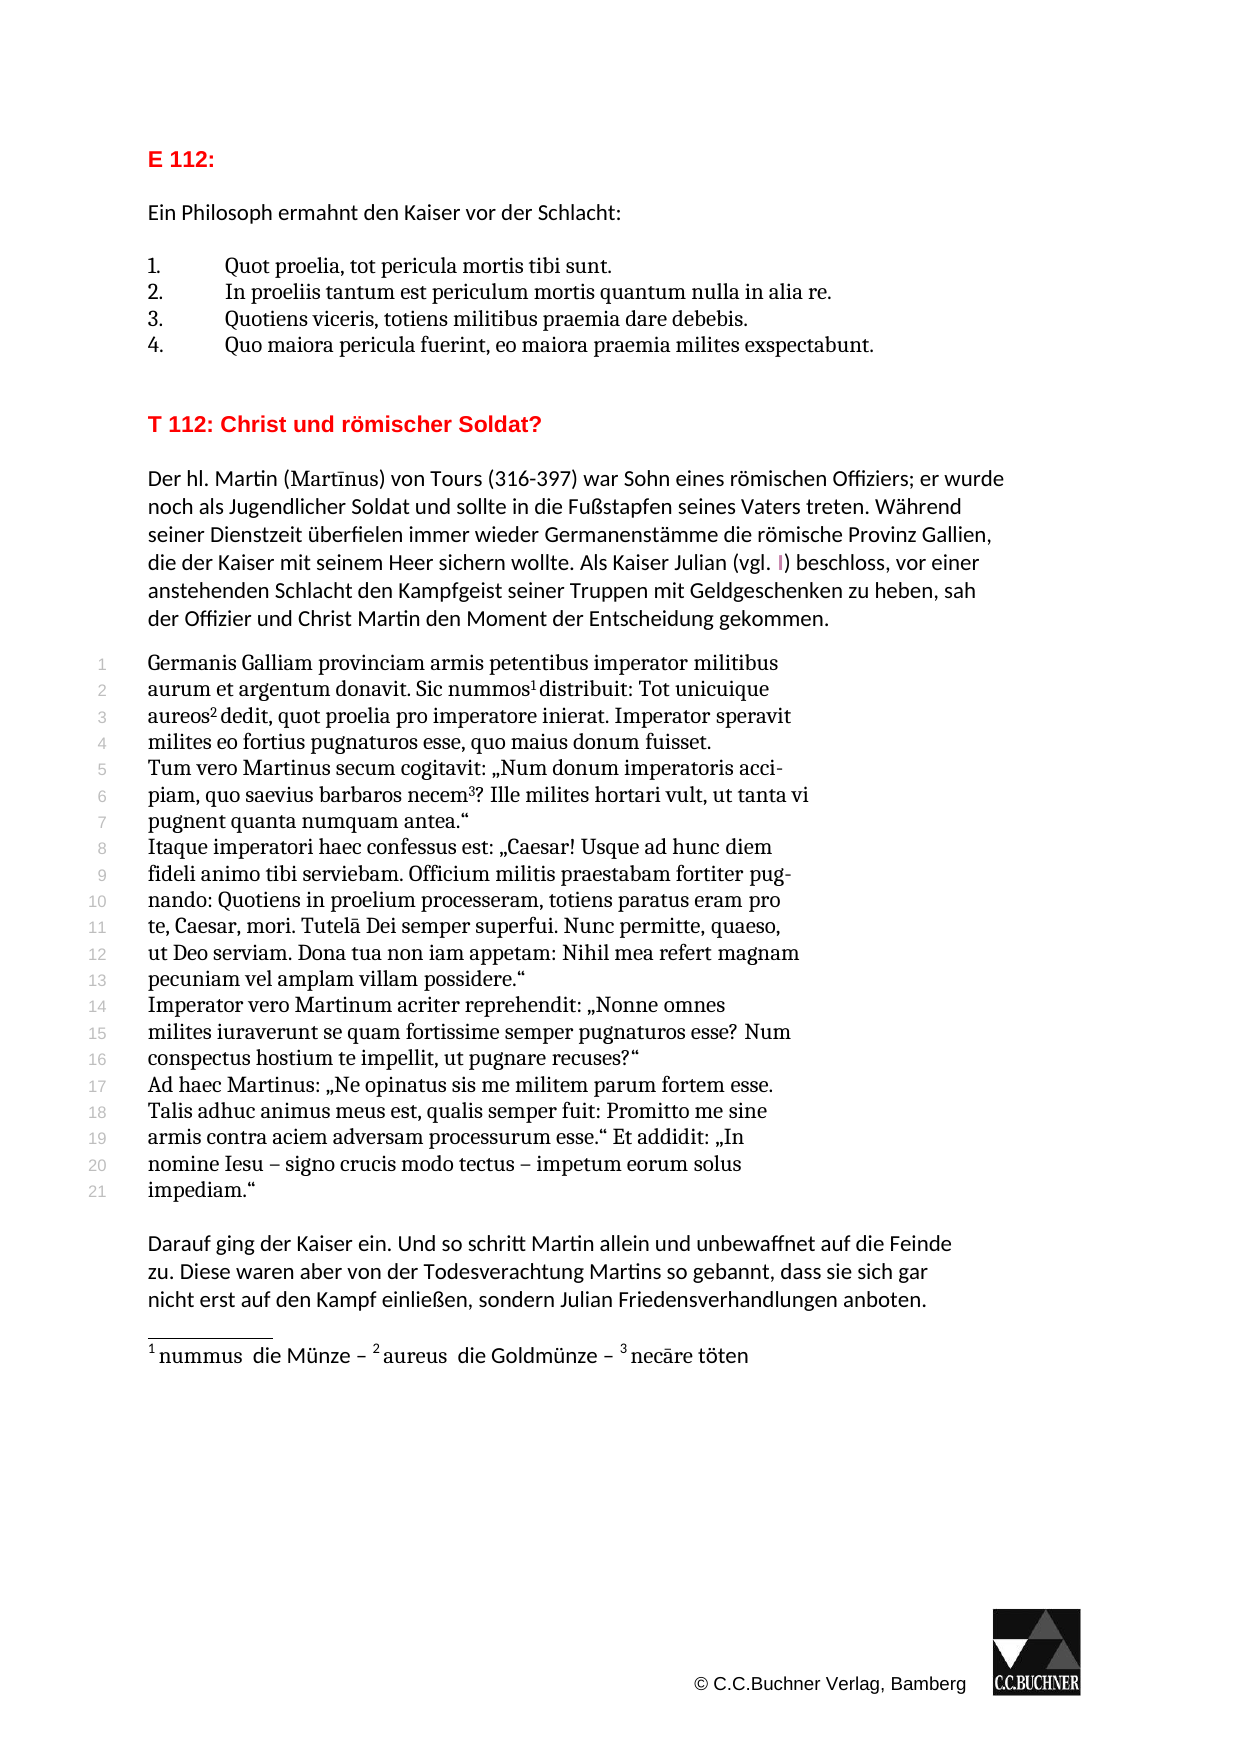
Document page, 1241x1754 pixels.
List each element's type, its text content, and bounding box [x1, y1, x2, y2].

text Darauf ging der Kaiser ein. Und so schritt Martin allein und unbewaffnet auf die Feinde zu. Diese waren aber von der Todesverachtung Martins so gebannt, dass sie sich gar nicht erst auf den Kampf einließen, sondern Julian Friedensverhandlungen anboten. [148, 1229, 957, 1313]
text 1. Quot proelia, tot pericula mortis tibi sunt. [148, 253, 1240, 279]
list milites iuraverunt se quam fortissime semper pugnaturos esse? Num [88, 1019, 1240, 1045]
text 1 nummus die Münze – 2 aureus die Goldmünze – 3 necāre töten [148, 1333, 1240, 1369]
subtitle E 112: [148, 146, 1240, 172]
picture [992, 1608, 1081, 1696]
list aureos2 dedit, quot proelia pro imperatore inierat. Imperator speravit [97, 702, 1240, 729]
list Tum vero Martinus secum cogitavit: „Num donum imperatoris acci- [97, 755, 1240, 781]
subtitle T 112: Christ und römischer Soldat? [148, 411, 1240, 437]
list fideli animo tibi serviebam. Officium militis praestabam fortiter pug- [97, 861, 1240, 887]
list pugnent quanta numquam antea.“ [97, 808, 1240, 834]
text 3. Quotiens viceris, totiens militibus praemia dare debebis. [148, 305, 1240, 332]
text Ein Philosoph ermahnt den Kaiser vor der Schlacht: [148, 198, 1240, 226]
list Imperator vero Martinum acriter reprehendit: „Nonne omnes [88, 992, 1240, 1019]
list Germanis Galliam provinciam armis petentibus imperator militibus [97, 650, 1240, 676]
list conspectus hostium te impellit, ut pugnare recuses?“ [88, 1045, 1240, 1071]
list Itaque imperatori haec confessus est: „Caesar! Usque ad hunc diem [97, 834, 1240, 861]
list pecuniam vel amplam villam possidere.“ [88, 966, 1240, 992]
list milites eo fortius pugnaturos esse, quo maius donum fuisset. [97, 729, 1240, 755]
list Talis adhuc animus meus est, qualis semper fuit: Promitto me sine [88, 1098, 1240, 1124]
list impediam.“ [88, 1177, 1240, 1203]
list aurum et argentum donavit. Sic nummos1 distribuit: Tot unicuique [97, 676, 1240, 702]
text Der hl. Martin (Martīnus) von Tours (316-397) war Sohn eines römischen Offiziers; er wurde noch als Jugendlicher Soldat und sollte in die Fußstapfen seines Vaters treten. Während seiner Dienstzeit überfielen immer wieder Germanenstämme die römische Provinz Gallien, die der Kaiser mit seinem Heer sichern wollte. Als Kaiser Julian (vgl. I) beschloss, vor einer anstehenden Schlacht den Kampfgeist seiner Truppen mit Geldgeschenken zu heben, sah der Offizier und Christ Martin den Moment der Entscheidung gekommen. [148, 464, 1008, 632]
list nomine Iesu – signo crucis modo tectus – impetum eorum solus [88, 1150, 1240, 1177]
list Ad haec Martinus: „Ne opinatus sis me militem parum fortem esse. [88, 1071, 1240, 1098]
list ut Deo serviam. Dona tua non iam appetam: Nihil mea refert magnam [88, 939, 1240, 966]
text 2. In proeliis tantum est periculum mortis quantum nulla in alia re. [148, 279, 1240, 305]
list piam, quo saevius barbaros necem3? Ille milites hortari vult, ut tanta vi [97, 781, 1240, 808]
text 4. Quo maiora pericula fuerint, eo maiora praemia milites exspectabunt. [148, 332, 1240, 358]
list te, Caesar, mori. Tutelā Dei semper superfui. Nunc permitte, quaeso, [88, 913, 1240, 939]
list nando: Quotiens in proelium processeram, totiens paratus eram pro [88, 887, 1240, 913]
list armis contra aciem adversam processurum esse.“ Et addidit: „In [88, 1124, 1240, 1150]
